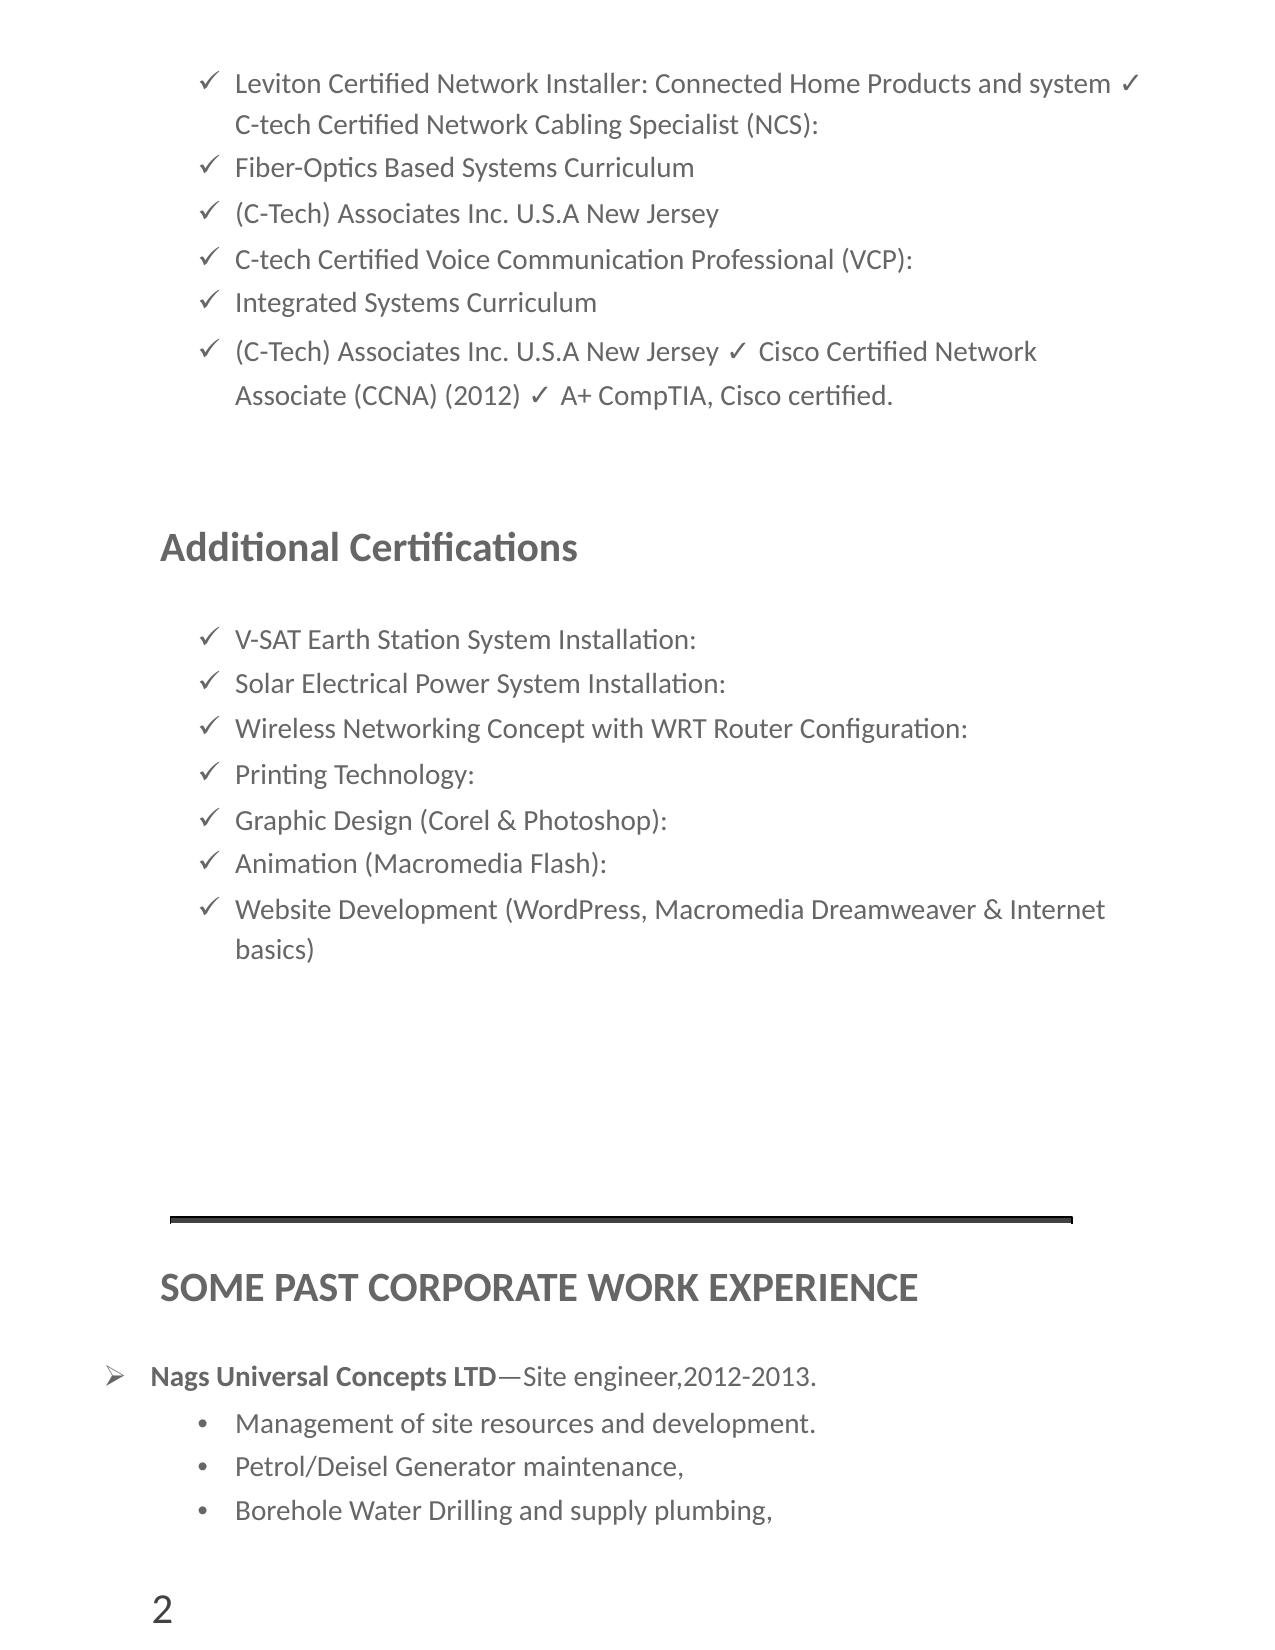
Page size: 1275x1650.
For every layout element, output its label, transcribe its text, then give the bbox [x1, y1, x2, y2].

list (C-Tech) Associates Inc. U.S.A New Jersey ✓ Cisco Certified Network Associate (CCNA) (2012) ✓ A+ CompTIA, Cisco certified. [197, 330, 1143, 414]
picture [171, 1218, 1071, 1223]
list (C-Tech) Associates Inc. U.S.A New Jersey [197, 195, 1143, 231]
list C-tech Certified Voice Communication Professional (VCP): [197, 241, 1143, 277]
list Website Development (WordPress, Macromedia Dreamweaver & Internet basics) [197, 891, 1143, 966]
list V-SAT Earth Station System Installation: [197, 621, 1143, 657]
list Solar Electrical Power System Installation: [197, 665, 1143, 700]
list Wireless Networking Concept with WRT Router Configuration: [197, 711, 1143, 746]
list Management of site resources and development. [197, 1405, 1143, 1440]
list Animation (Macromedia Flash): [197, 845, 1143, 881]
subtitle SOME PAST CORPORATE WORK EXPERIENCE [160, 1261, 1181, 1312]
list Integrated Systems Curriculum [197, 284, 1143, 320]
list Nags Universal Concepts LTD—Site engineer,2012-2013. [103, 1358, 1143, 1394]
subtitle Additional Certifications [160, 521, 1181, 572]
list Petrol/Deisel Generator maintenance, [197, 1448, 1143, 1484]
list Graphic Design (Corel & Photoshop): [197, 802, 1143, 837]
list Fiber-Optics Based Systems Curriculum [197, 149, 1143, 185]
list Printing Technology: [197, 756, 1143, 792]
list Borehole Water Drilling and supply plumbing, [197, 1492, 1143, 1527]
list Leviton Certified Network Installer: Connected Home Products and system ✓ C-tech Certified Network Cabling Specialist (NCS): [197, 62, 1143, 142]
